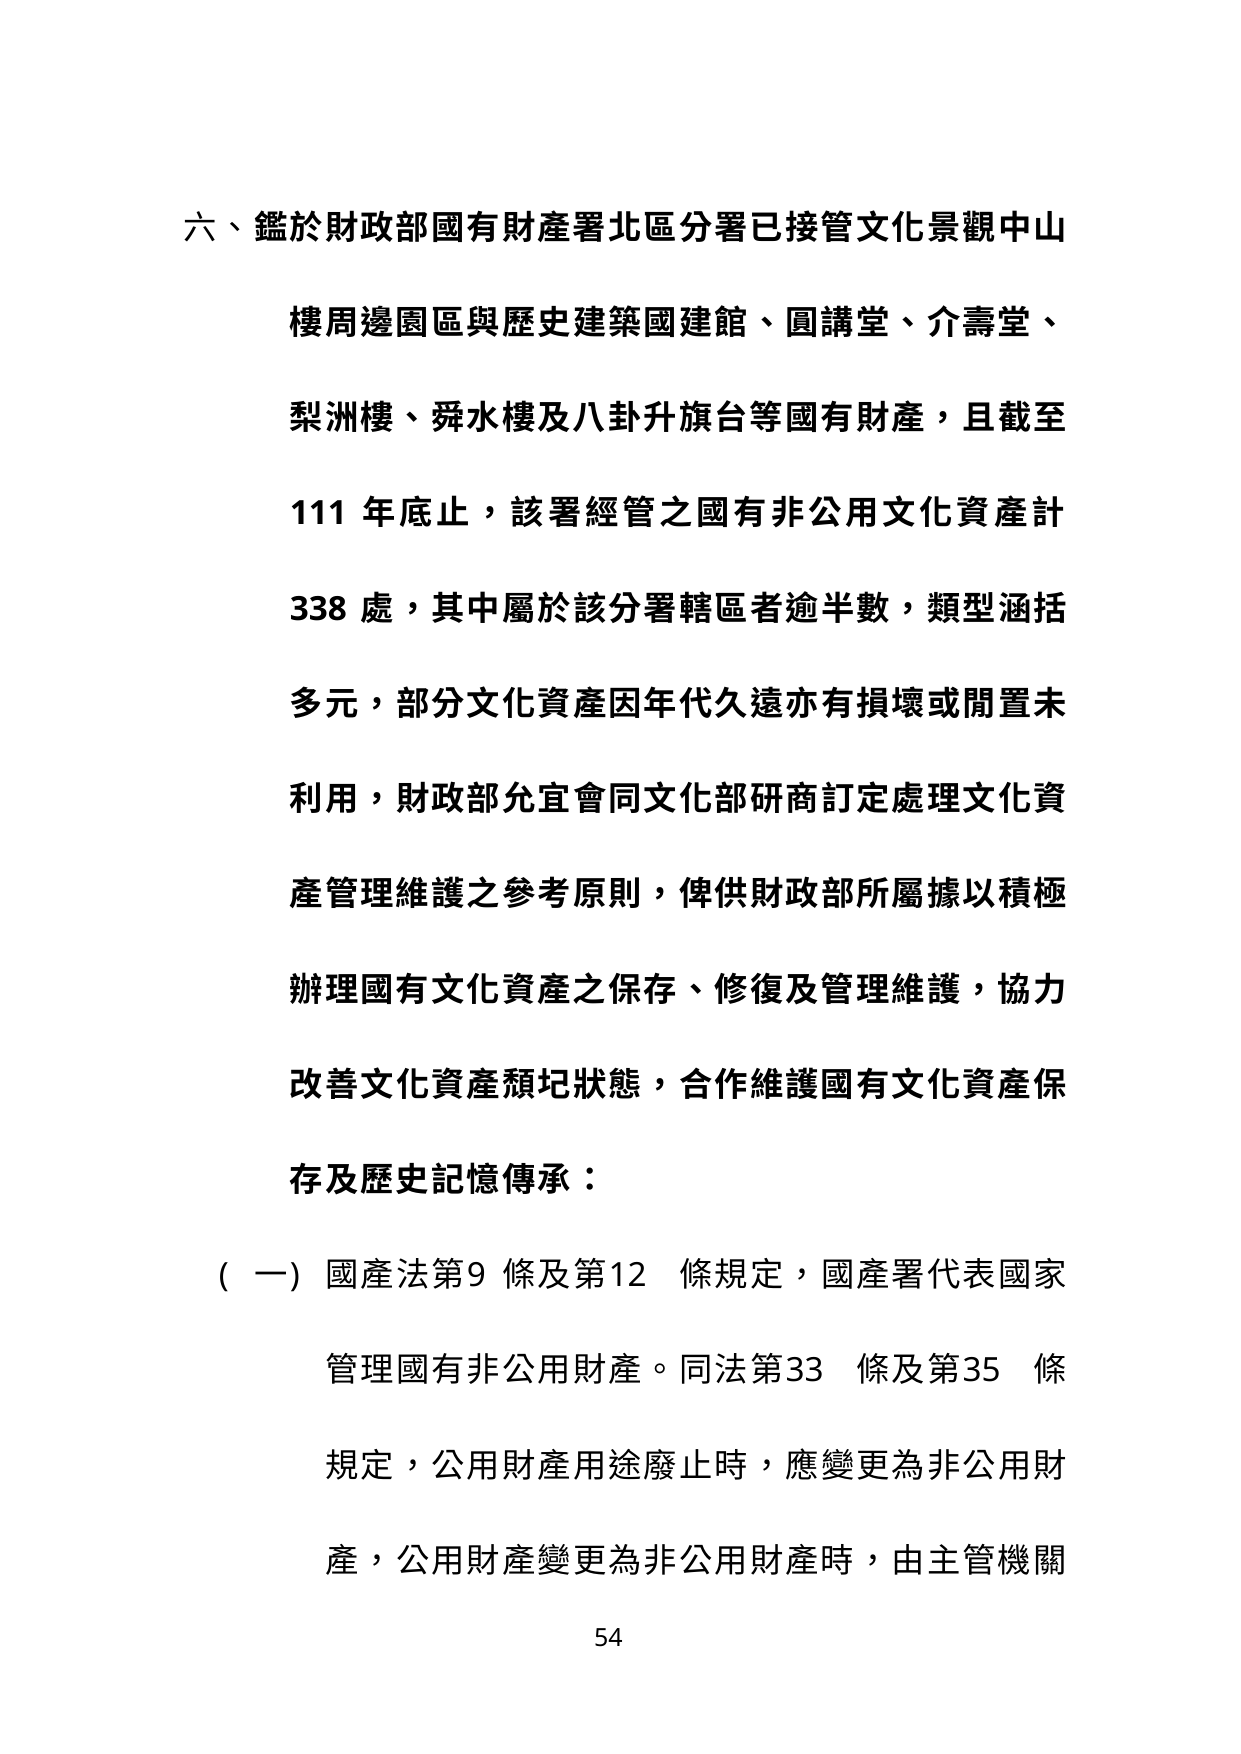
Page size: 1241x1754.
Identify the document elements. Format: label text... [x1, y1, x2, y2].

subtitle 鑑於財政部國有財產署北區分署已接管文化景觀中山樓周邊園區與歷史建築國建館、圓講堂、介壽堂、梨洲樓、舜水樓及八卦升旗台等國有財產，且截至111年底止，該署經管之國有非公用文化資產計338處，其中屬於該分署轄區者逾半數，類型涵括多元，部分文化資產因年代久遠亦有損壞或閒置未利用，財政部允宜會同文化部研商訂定處理文化資產管理維護之參考原則，俾供財政部所屬據以積極辦理國有文化資產之保存、修復及管理維護，協力改善文化資產頹圮狀態，合作維護國有文化資產保存及歷史記憶傳承： [183, 177, 1069, 1224]
